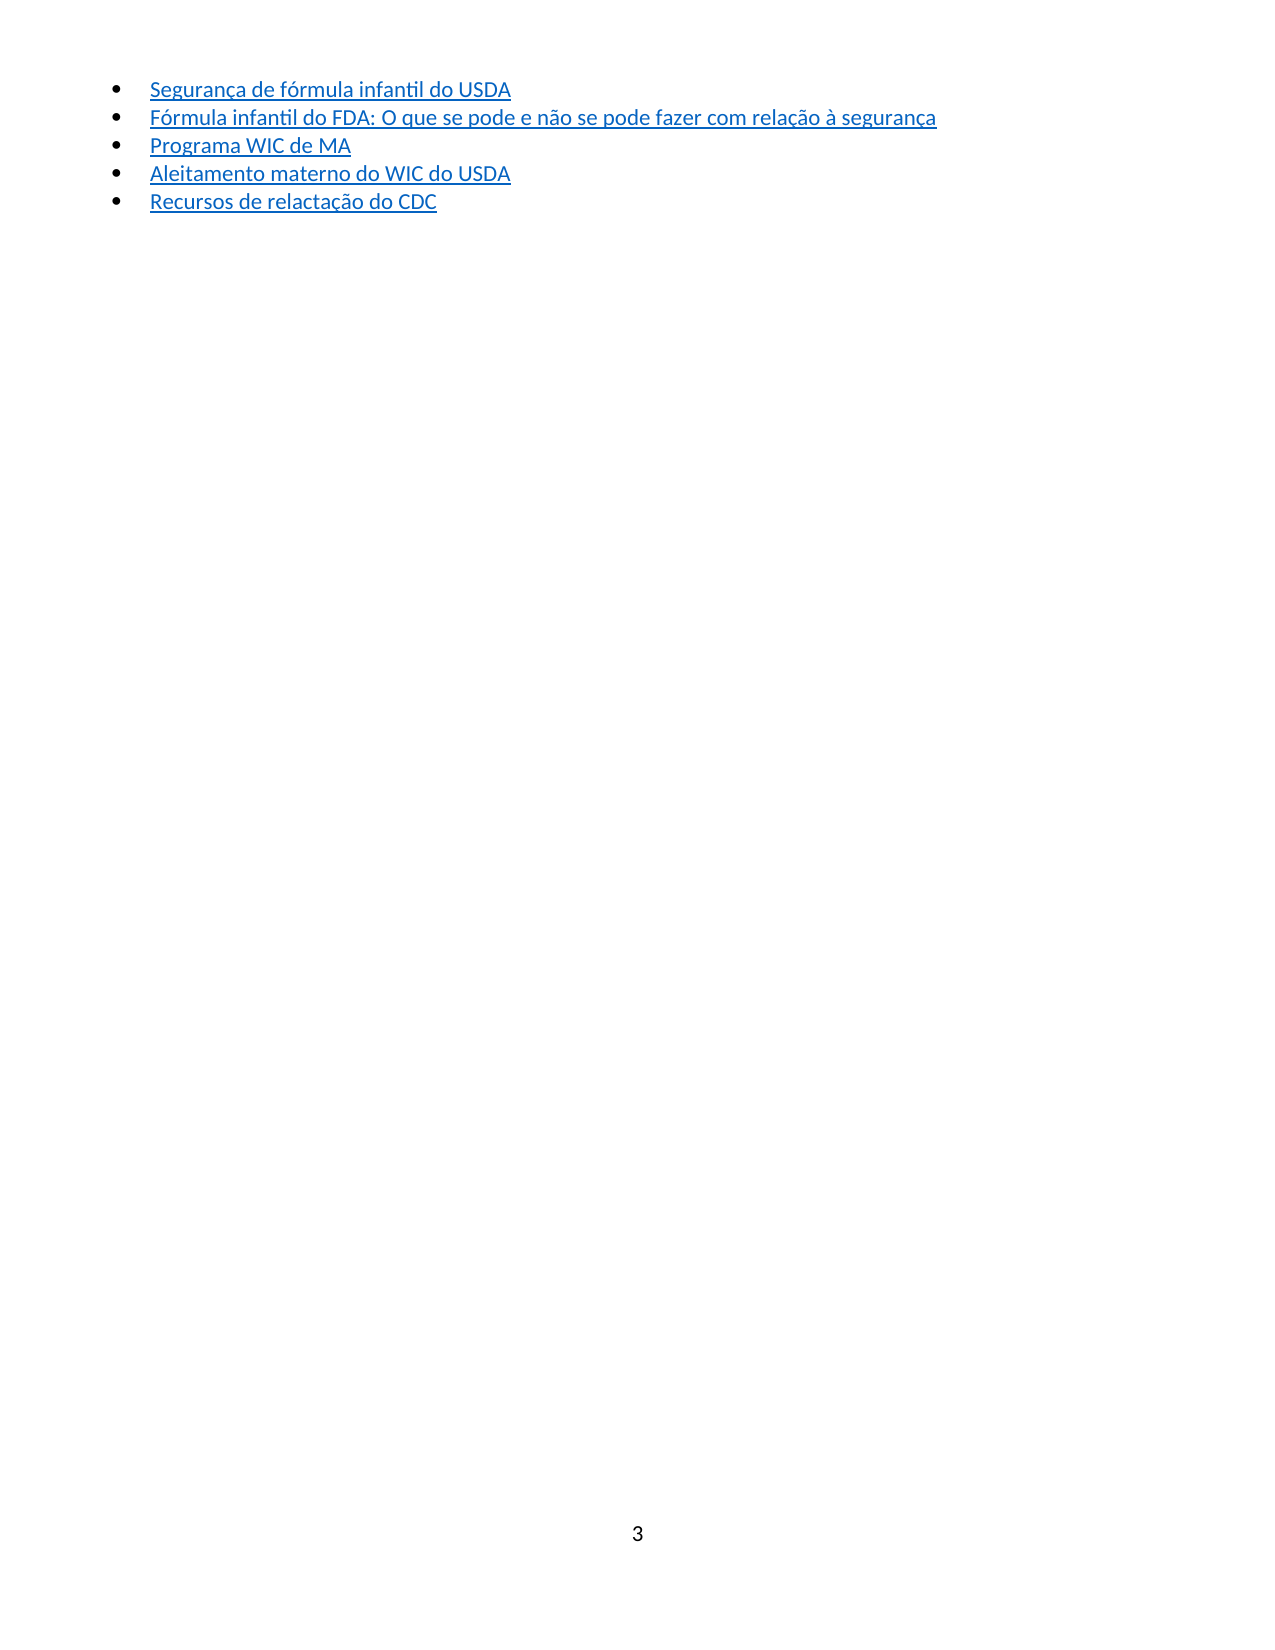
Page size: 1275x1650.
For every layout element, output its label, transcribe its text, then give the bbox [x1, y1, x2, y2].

list Recursos de relactação do CDC [112, 187, 1200, 215]
list Programa WIC de MA [112, 131, 1200, 159]
list Aleitamento materno do WIC do USDA [112, 159, 1200, 187]
list Fórmula infantil do FDA: O que se pode e não se pode fazer com relação à segurança [112, 103, 1200, 131]
list Segurança de fórmula infantil do USDA [112, 75, 1200, 103]
